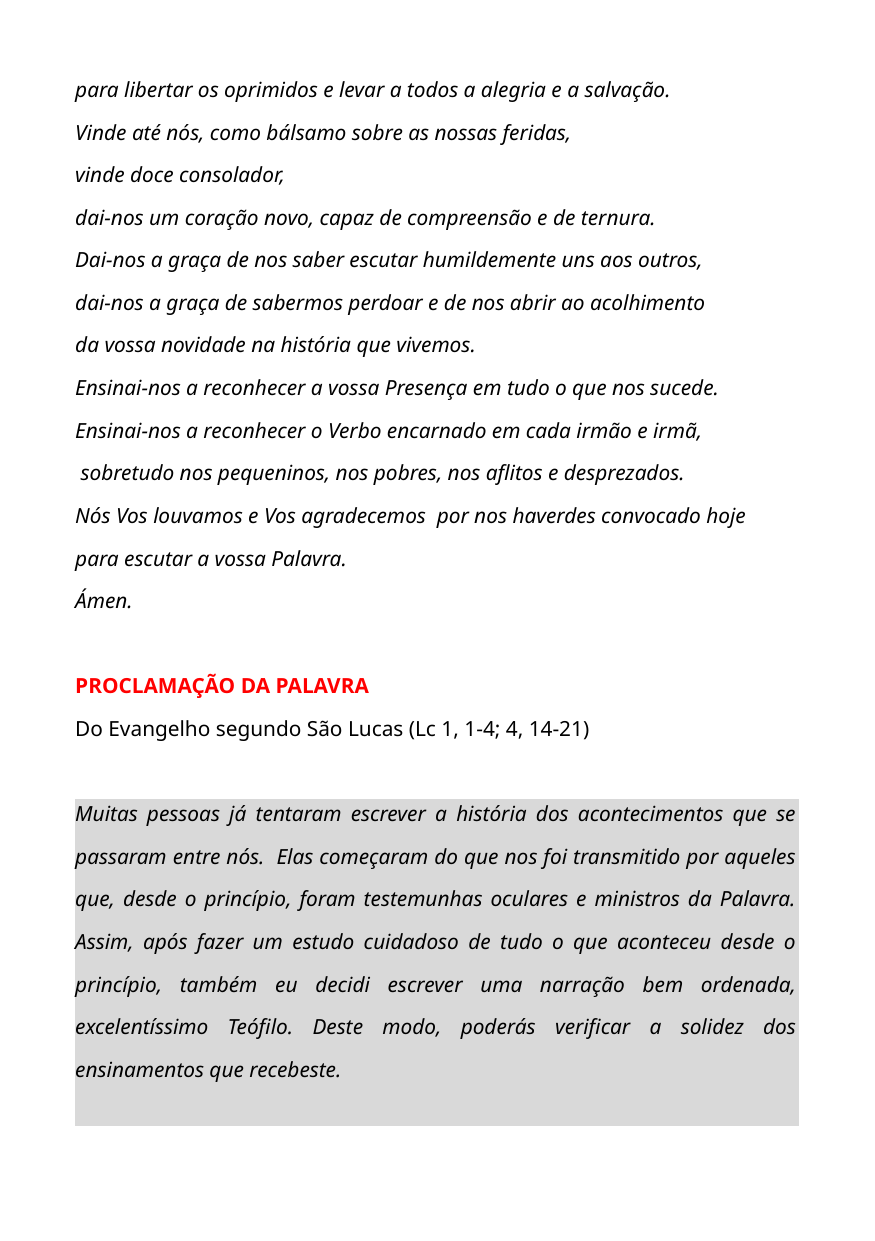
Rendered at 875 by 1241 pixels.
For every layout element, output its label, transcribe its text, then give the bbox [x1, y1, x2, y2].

text Do Evangelho segundo São Lucas (Lc 1, 1-4; 4, 14-21) [75, 714, 799, 742]
text dai-nos a graça de sabermos perdoar e de nos abrir ao acolhimento [75, 288, 799, 316]
text Muitas pessoas já tentaram escrever a história dos acontecimentos que se passaram entre nós. Elas começaram do que nos foi transmitido por aqueles que, desde o princípio, foram testemunhas oculares e ministros da Palavra. Assim, após fazer um estudo cuidadoso de tudo o que aconteceu desde o princípio, também eu decidi escrever uma narração bem ordenada, excelentíssimo Teófilo. Deste modo, poderás verificar a solidez dos ensinamentos que recebeste. [75, 799, 799, 1083]
text sobretudo nos pequeninos, nos pobres, nos aflitos e desprezados. [75, 458, 799, 487]
text Ensinai-nos a reconhecer o Verbo encarnado em cada irmão e irmã, [75, 416, 799, 444]
text Dai-nos a graça de nos saber escutar humildemente uns aos outros, [75, 245, 799, 274]
text para libertar os oprimidos e levar a todos a alegria e a salvação. [75, 75, 799, 103]
text Nós Vos louvamos e Vos agradecemos por nos haverdes convocado hoje [75, 501, 799, 529]
text Vinde até nós, como bálsamo sobre as nossas feridas, [75, 118, 799, 146]
text para escutar a vossa Palavra. [75, 544, 799, 572]
text dai-nos um coração novo, capaz de compreensão e de ternura. [75, 203, 799, 231]
text da vossa novidade na história que vivemos. [75, 331, 799, 359]
text vinde doce consolador, [75, 160, 799, 189]
text Ámen. [75, 586, 799, 615]
text Ensinai-nos a reconhecer a vossa Presença em tudo o que nos sucede. [75, 373, 799, 402]
text PROCLAMAÇÃO DA PALAVRA [75, 671, 799, 700]
